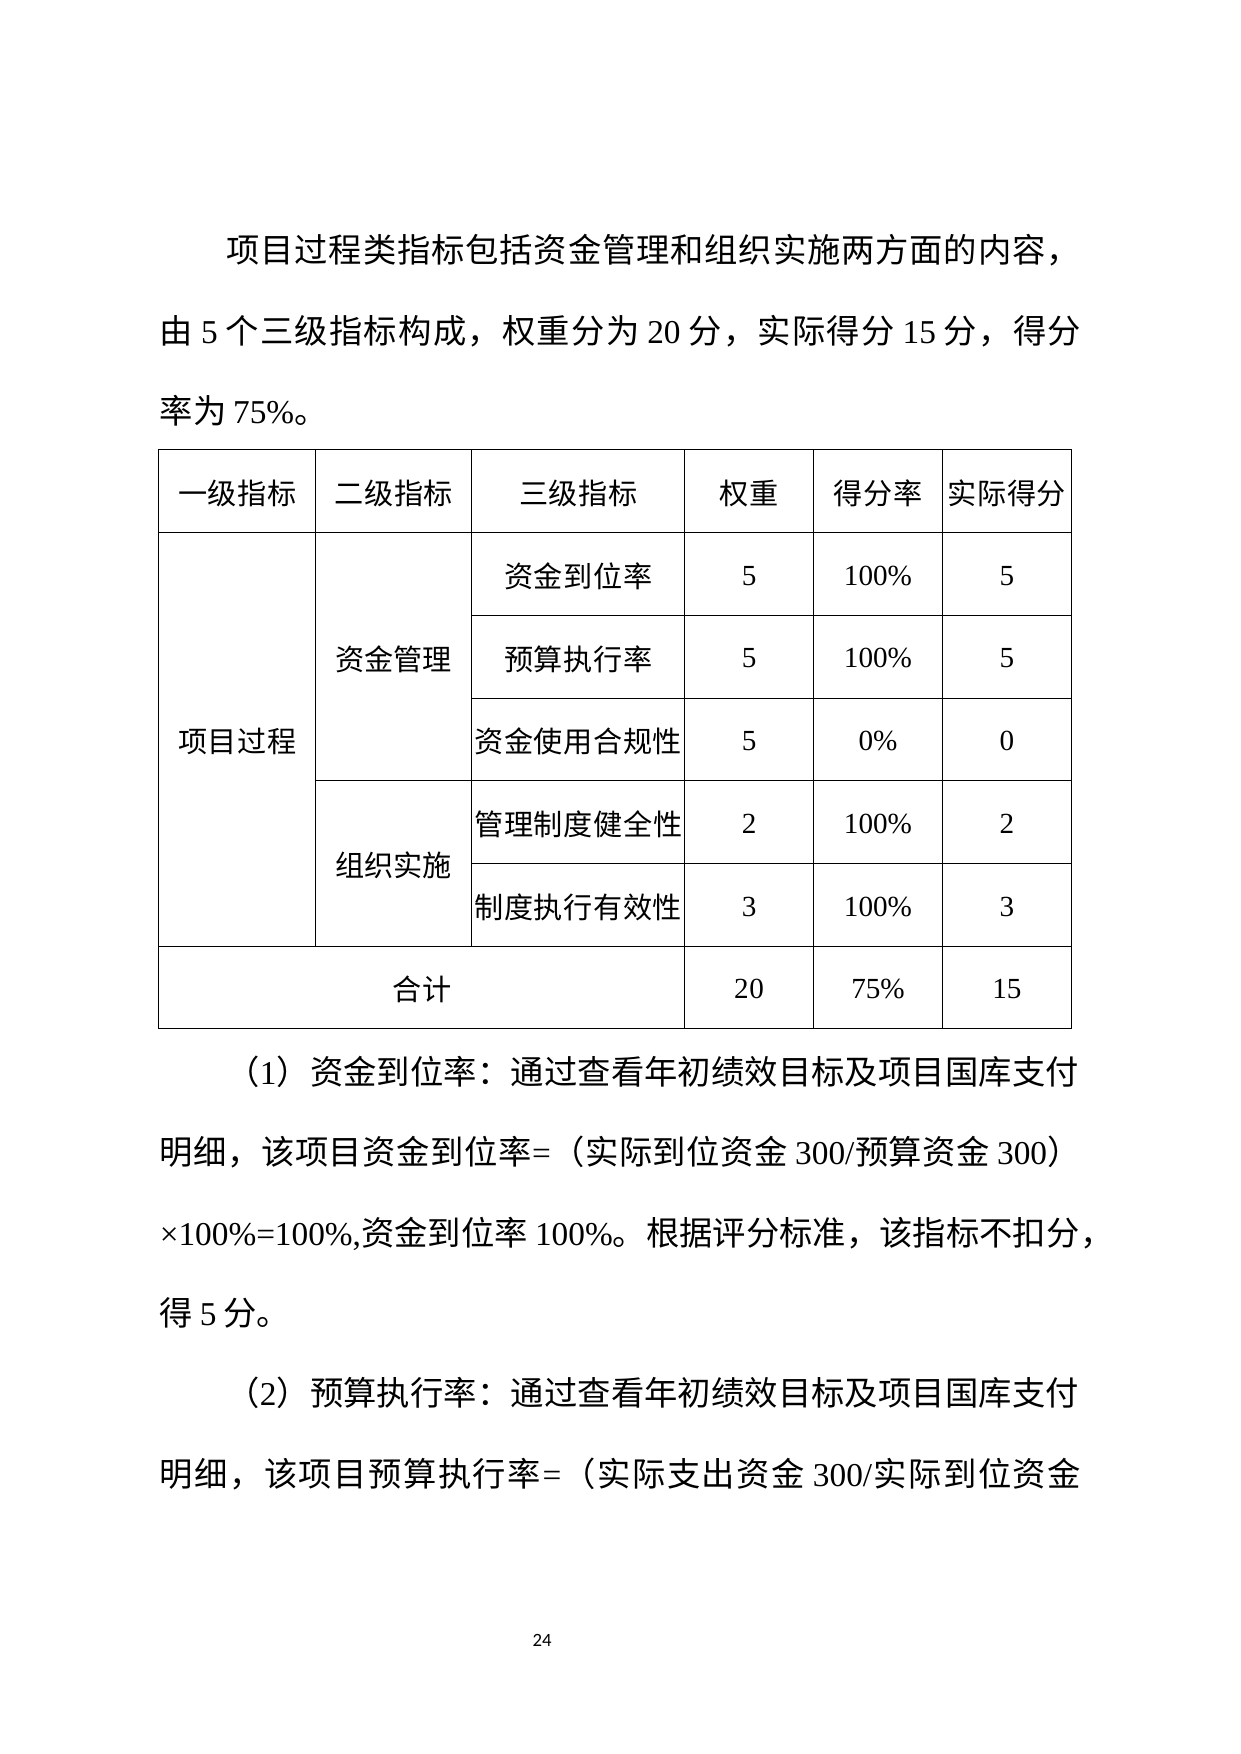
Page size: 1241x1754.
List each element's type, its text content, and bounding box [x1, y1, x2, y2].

table_cell 合计 [159, 947, 684, 1028]
table_cell 资金使用合规性 [472, 699, 684, 780]
table_cell 5 [943, 533, 1071, 615]
table_header 实际得分 [943, 450, 1071, 532]
table_cell 2 [943, 781, 1071, 863]
table_cell 100% [814, 864, 942, 946]
table_cell 100% [814, 533, 942, 615]
table_cell 资金到位率 [472, 533, 684, 615]
table_cell 2 [685, 781, 813, 863]
table_cell 5 [685, 699, 813, 780]
table_cell 15 [943, 947, 1071, 1028]
table_header 权重 [685, 450, 813, 532]
table_cell 项目过程 [159, 533, 315, 946]
text 项目过程类指标包括资金管理和组织实施两方面的内容，由5个三级指标构成，权重分为20分，实际得分15分，得分率为75%。 [159, 208, 1081, 449]
table_cell 20 [685, 947, 813, 1028]
table_cell 管理制度健全性 [472, 781, 684, 863]
table_header 一级指标 [159, 450, 315, 532]
table_cell 组织实施 [316, 781, 471, 946]
table_cell 5 [685, 533, 813, 615]
table_header 得分率 [814, 450, 942, 532]
table_cell 制度执行有效性 [472, 864, 684, 946]
text （1）资金到位率：通过查看年初绩效目标及项目国库支付明细，该项目资金到位率=（实际到位资金300/预算资金300）×100%=100%,资金到位率100%。根据评分标准，该指标不扣分，得5分。 [159, 1029, 1081, 1351]
table_cell 预算执行率 [472, 616, 684, 697]
table_cell 100% [814, 616, 942, 697]
table_cell 100% [814, 781, 942, 863]
table_header 三级指标 [472, 450, 684, 532]
table_cell 资金管理 [316, 533, 471, 780]
table_header 二级指标 [316, 450, 471, 532]
table_cell 3 [685, 864, 813, 946]
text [159, 1351, 1081, 1512]
table_cell 3 [943, 864, 1071, 946]
table_cell 0% [814, 699, 942, 780]
table_cell 0 [943, 699, 1071, 780]
table_cell 75% [814, 947, 942, 1028]
table_cell 5 [943, 616, 1071, 697]
table_cell 5 [685, 616, 813, 697]
